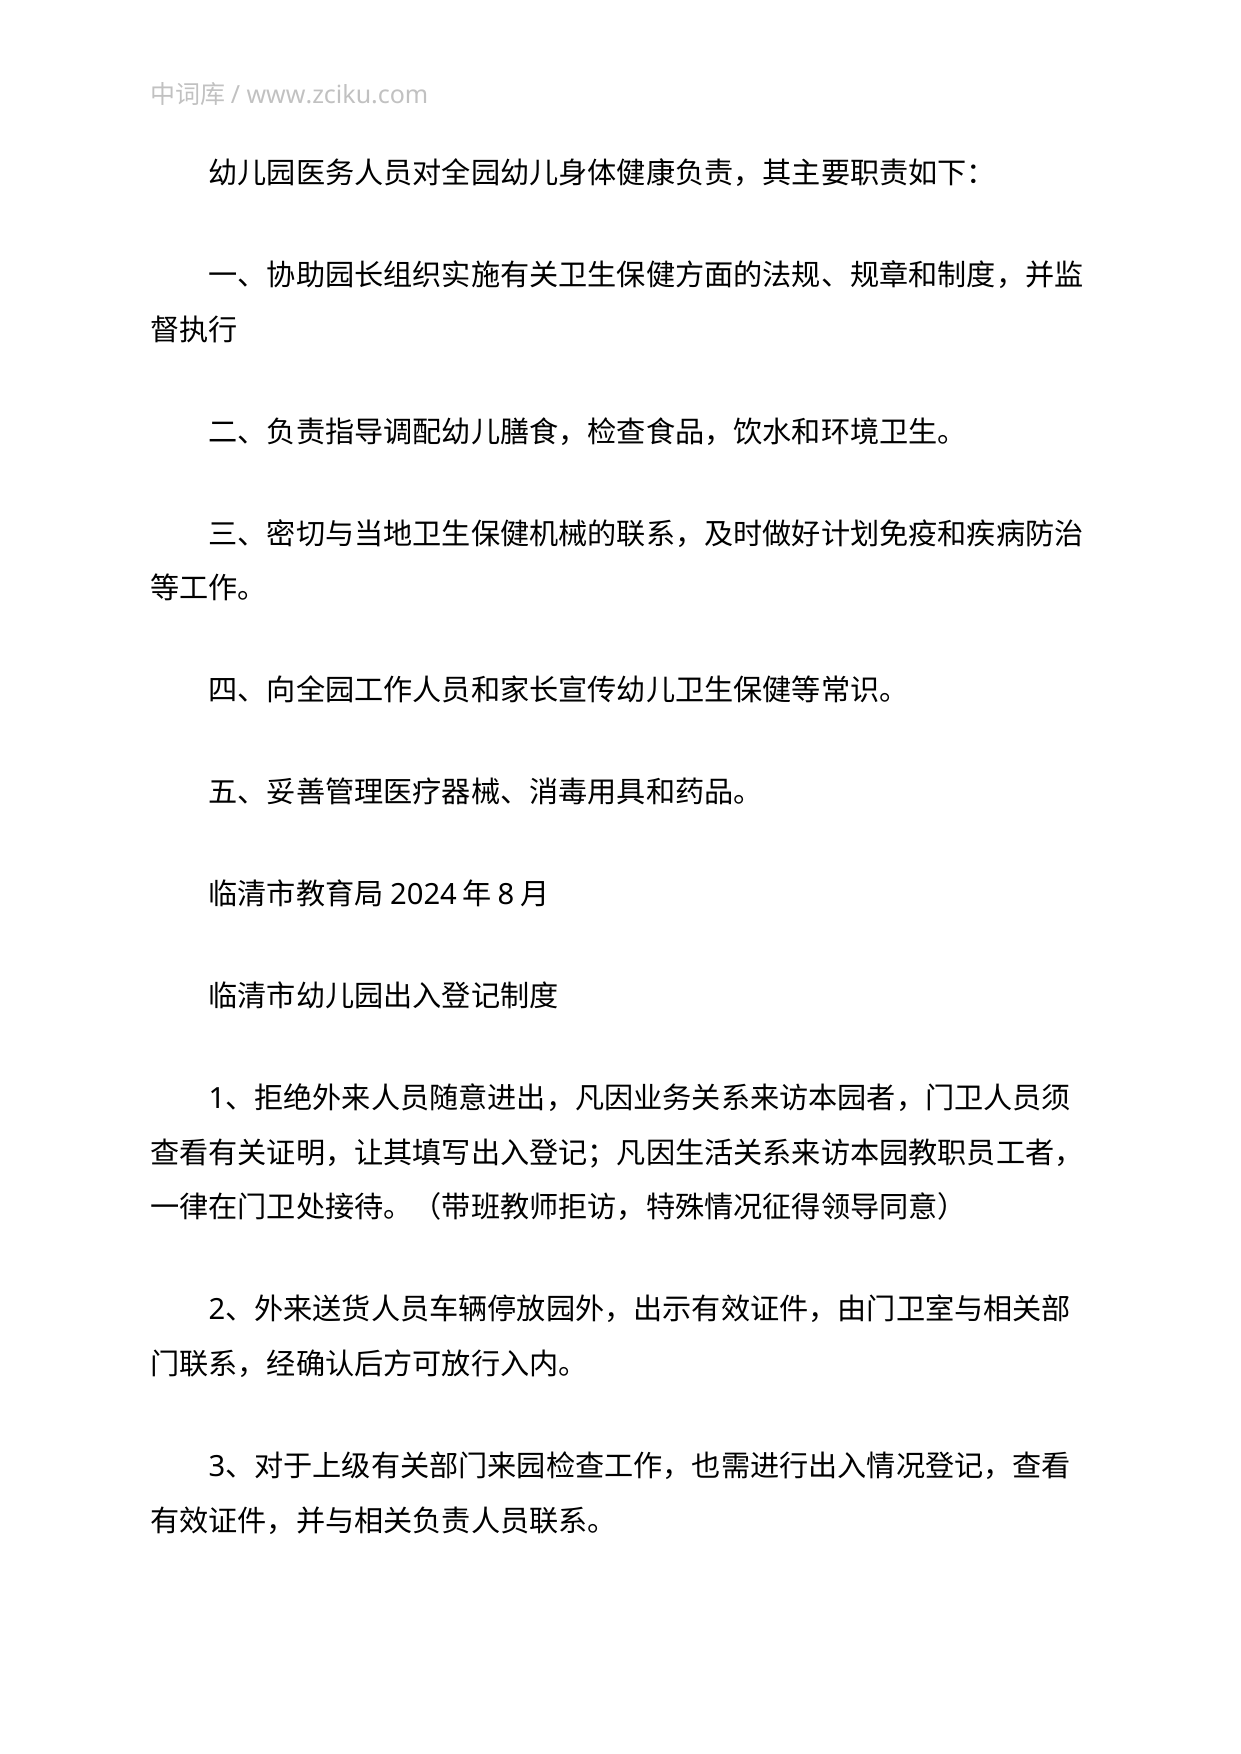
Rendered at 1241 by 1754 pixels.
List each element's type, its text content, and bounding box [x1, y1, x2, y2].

text 五、妥善管理医疗器械、消毒用具和药品。 [150, 769, 1090, 811]
text 一、协助园长组织实施有关卫生保健方面的法规、规章和制度，并监督执行 [150, 252, 1090, 349]
text 2、外来送货人员车辆停放园外，出示有效证件，由门卫室与相关部门联系，经确认后方可放行入内。 [150, 1286, 1090, 1383]
text 3、对于上级有关部门来园检查工作，也需进行出入情况登记，查看有效证件，并与相关负责人员联系。 [150, 1443, 1090, 1540]
text 三、密切与当地卫生保健机械的联系，及时做好计划免疫和疾病防治等工作。 [150, 510, 1090, 607]
text 1、拒绝外来人员随意进出，凡因业务关系来访本园者，门卫人员须查看有关证明，让其填写出入登记；凡因生活关系来访本园教职员工者，一律在门卫处接待。（带班教师拒访，特殊情况征得领导同意） [150, 1074, 1090, 1226]
text 临清市幼儿园出入登记制度 [150, 972, 1090, 1015]
text 二、负责指导调配幼儿膳食，检查食品，饮水和环境卫生。 [150, 408, 1090, 451]
text 四、向全园工作人员和家长宣传幼儿卫生保健等常识。 [150, 667, 1090, 709]
text 临清市教育局 2024年8月 [150, 870, 1090, 913]
text 幼儿园医务人员对全园幼儿身体健康负责，其主要职责如下： [150, 150, 1090, 192]
